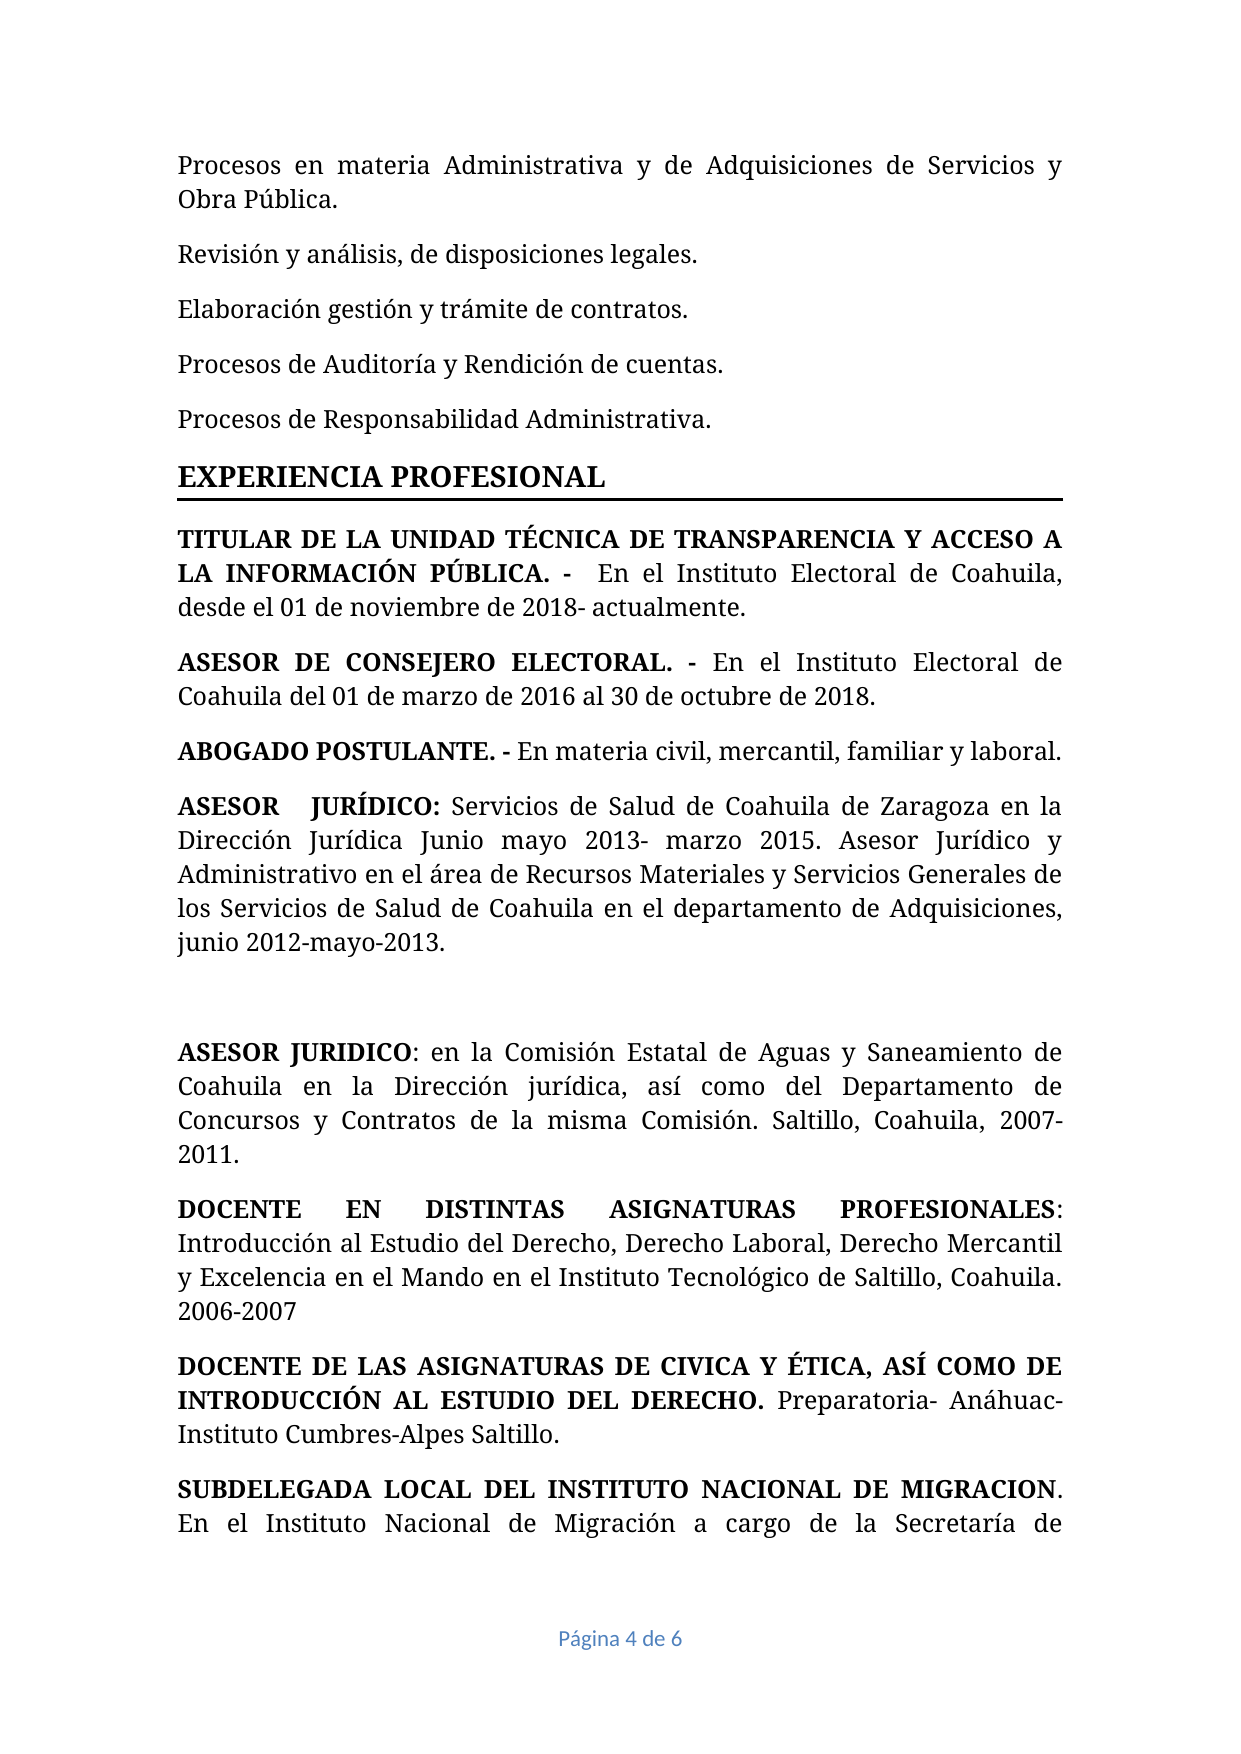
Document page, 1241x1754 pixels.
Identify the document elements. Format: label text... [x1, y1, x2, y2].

text ASESOR JURIDICO: en la Comisión Estatal de Aguas y Saneamiento de Coahuila en la Dirección jurídica, así como del Departamento de Concursos y Contratos de la misma Comisión. Saltillo, Coahuila, 2007- 2011. [177, 1035, 1063, 1171]
text DOCENTE DE LAS ASIGNATURAS DE CIVICA Y ÉTICA, ASÍ COMO DE INTRODUCCIÓN AL ESTUDIO DEL DERECHO. Preparatoria- Anáhuac- Instituto Cumbres-Alpes Saltillo. [177, 1349, 1063, 1451]
text Revisión y análisis, de disposiciones legales. [177, 237, 1063, 271]
text TITULAR DE LA UNIDAD TÉCNICA DE TRANSPARENCIA Y ACCESO A LA INFORMACIÓN PÚBLICA. - En el Instituto Electoral de Coahuila, desde el 01 de noviembre de 2018- actualmente. [177, 522, 1063, 624]
text ASESOR DE CONSEJERO ELECTORAL. - En el Instituto Electoral de Coahuila del 01 de marzo de 2016 al 30 de octubre de 2018. [177, 645, 1063, 713]
text ABOGADO POSTULANTE. - En materia civil, mercantil, familiar y laboral. [177, 734, 1063, 768]
text EXPERIENCIA PROFESIONAL [177, 456, 1063, 498]
text DOCENTE EN DISTINTAS ASIGNATURAS PROFESIONALES: Introducción al Estudio del Derecho, Derecho Laboral, Derecho Mercantil y Excelencia en el Mando en el Instituto Tecnológico de Saltillo, Coahuila. 2006-2007 [177, 1192, 1063, 1328]
text Procesos de Responsabilidad Administrativa. [177, 401, 1063, 435]
text Elaboración gestión y trámite de contratos. [177, 291, 1063, 326]
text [177, 1472, 1063, 1540]
text ASESOR JURÍDICO: Servicios de Salud de Coahuila de Zaragoza en la Dirección Jurídica Junio mayo 2013- marzo 2015. Asesor Jurídico y Administrativo en el área de Recursos Materiales y Servicios Generales de los Servicios de Salud de Coahuila en el departamento de Adquisiciones, junio 2012-mayo-2013. [177, 789, 1063, 959]
text Procesos en materia Administrativa y de Adquisiciones de Servicios y Obra Pública. [177, 148, 1063, 216]
text Procesos de Auditoría y Rendición de cuentas. [177, 346, 1063, 380]
